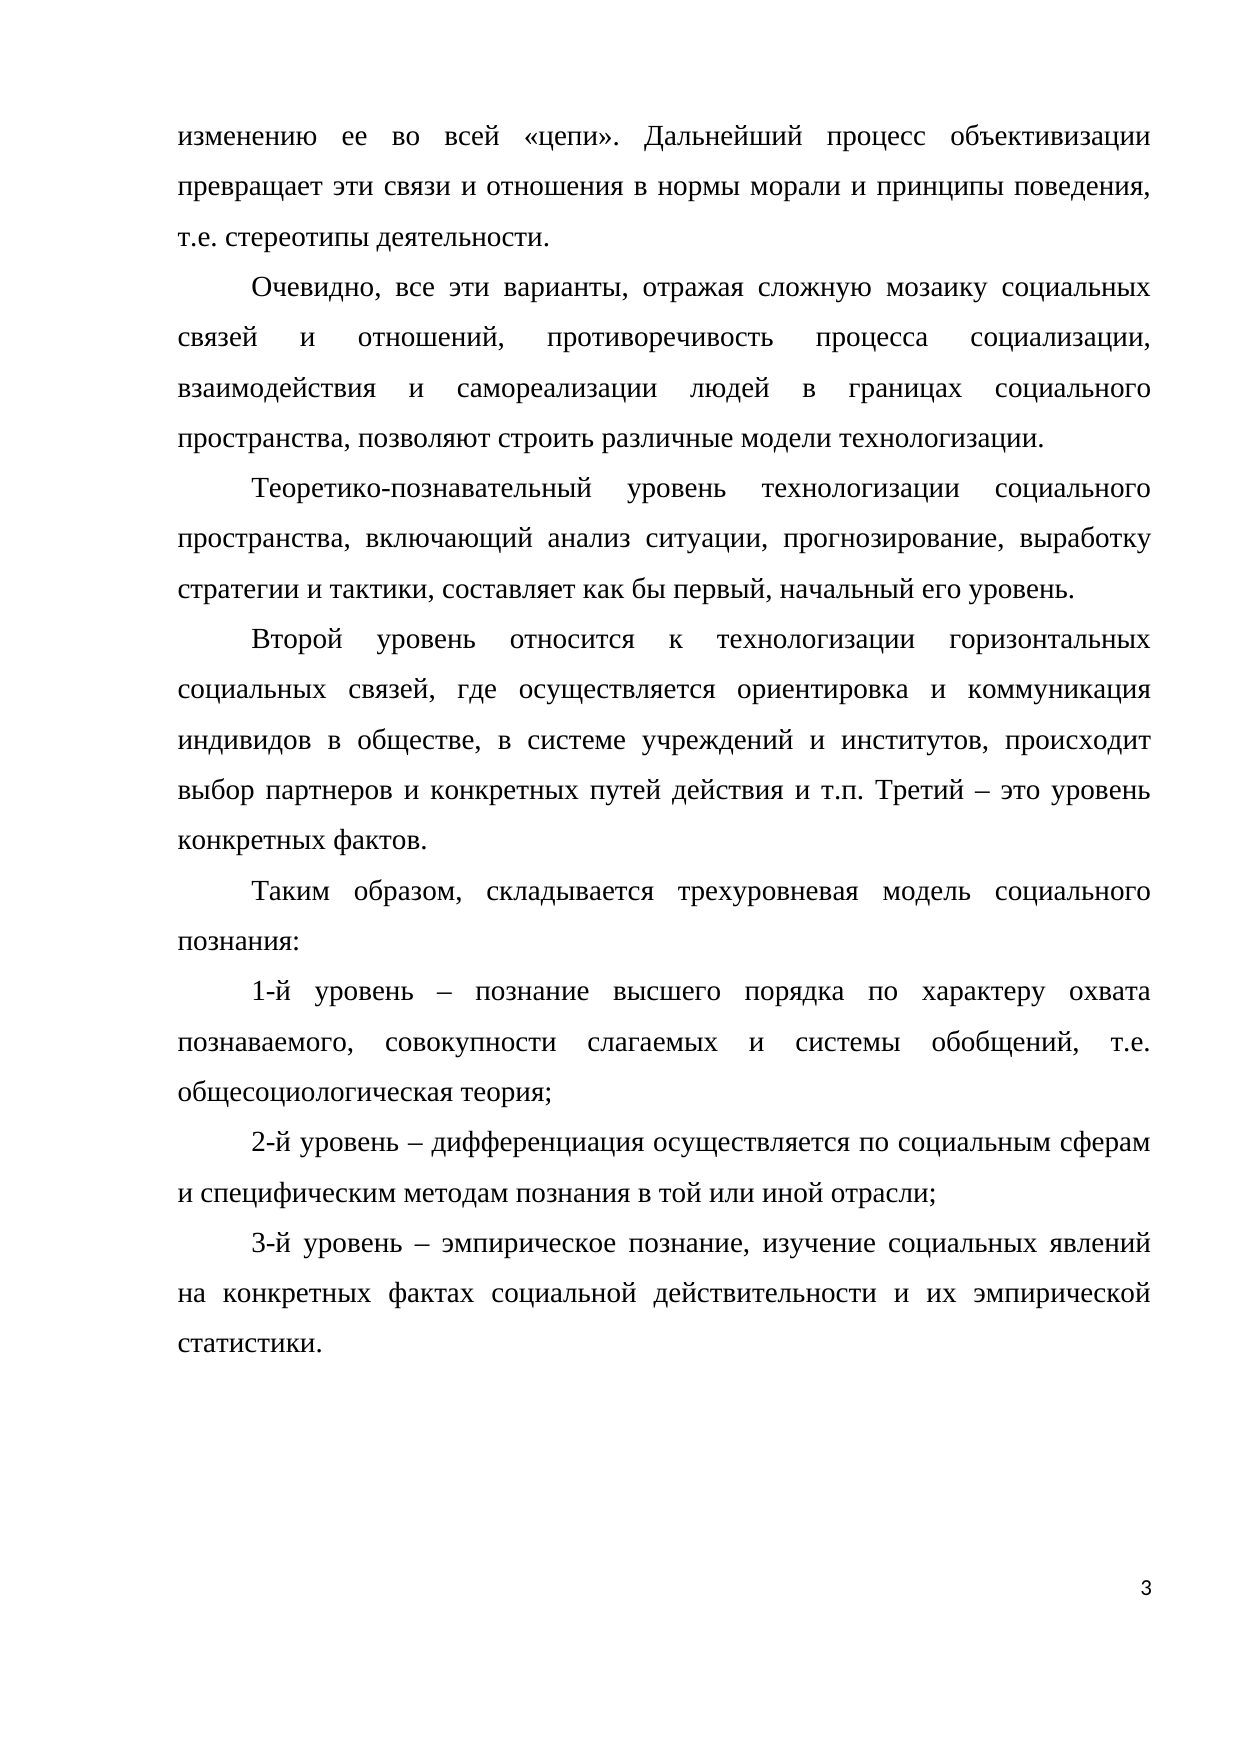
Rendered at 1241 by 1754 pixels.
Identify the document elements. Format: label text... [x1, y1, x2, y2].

text Очевидно, все эти варианты, отражая сложную мозаику социальных связей и отношений, противоречивость процесса социализации, взаимодействия и самореализации людей в границах социального пространства, позволяют строить различные модели технологизации. [177, 269, 1152, 453]
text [177, 118, 1152, 252]
text Таким образом, складывается трехуровневая модель социального познания: [177, 873, 1152, 957]
text 1-й уровень – познание высшего порядка по характеру охвата познаваемого, совокупности слагаемых и системы обобщений, т.е. общесоциологическая теория; [177, 973, 1152, 1108]
text Теоретико-познавательный уровень технологизации социального пространства, включающий анализ ситуации, прогнозирование, выработку стратегии и тактики, составляет как бы первый, начальный его уровень. [177, 470, 1152, 604]
text Второй уровень относится к технологизации горизонтальных социальных связей, где осуществляется ориентировка и коммуникация индивидов в обществе, в системе учреждений и институтов, происходит выбор партнеров и конкретных путей действия и т.п. Третий – это уровень конкретных фактов. [177, 621, 1152, 856]
text 2-й уровень – дифференциация осуществляется по социальным сферам и специфическим методам познания в той или иной отрасли; [177, 1124, 1152, 1208]
text 3-й уровень – эмпирическое познание, изучение социальных явлений на конкретных фактах социальной действительности и их эмпирической статистики. [177, 1225, 1152, 1359]
